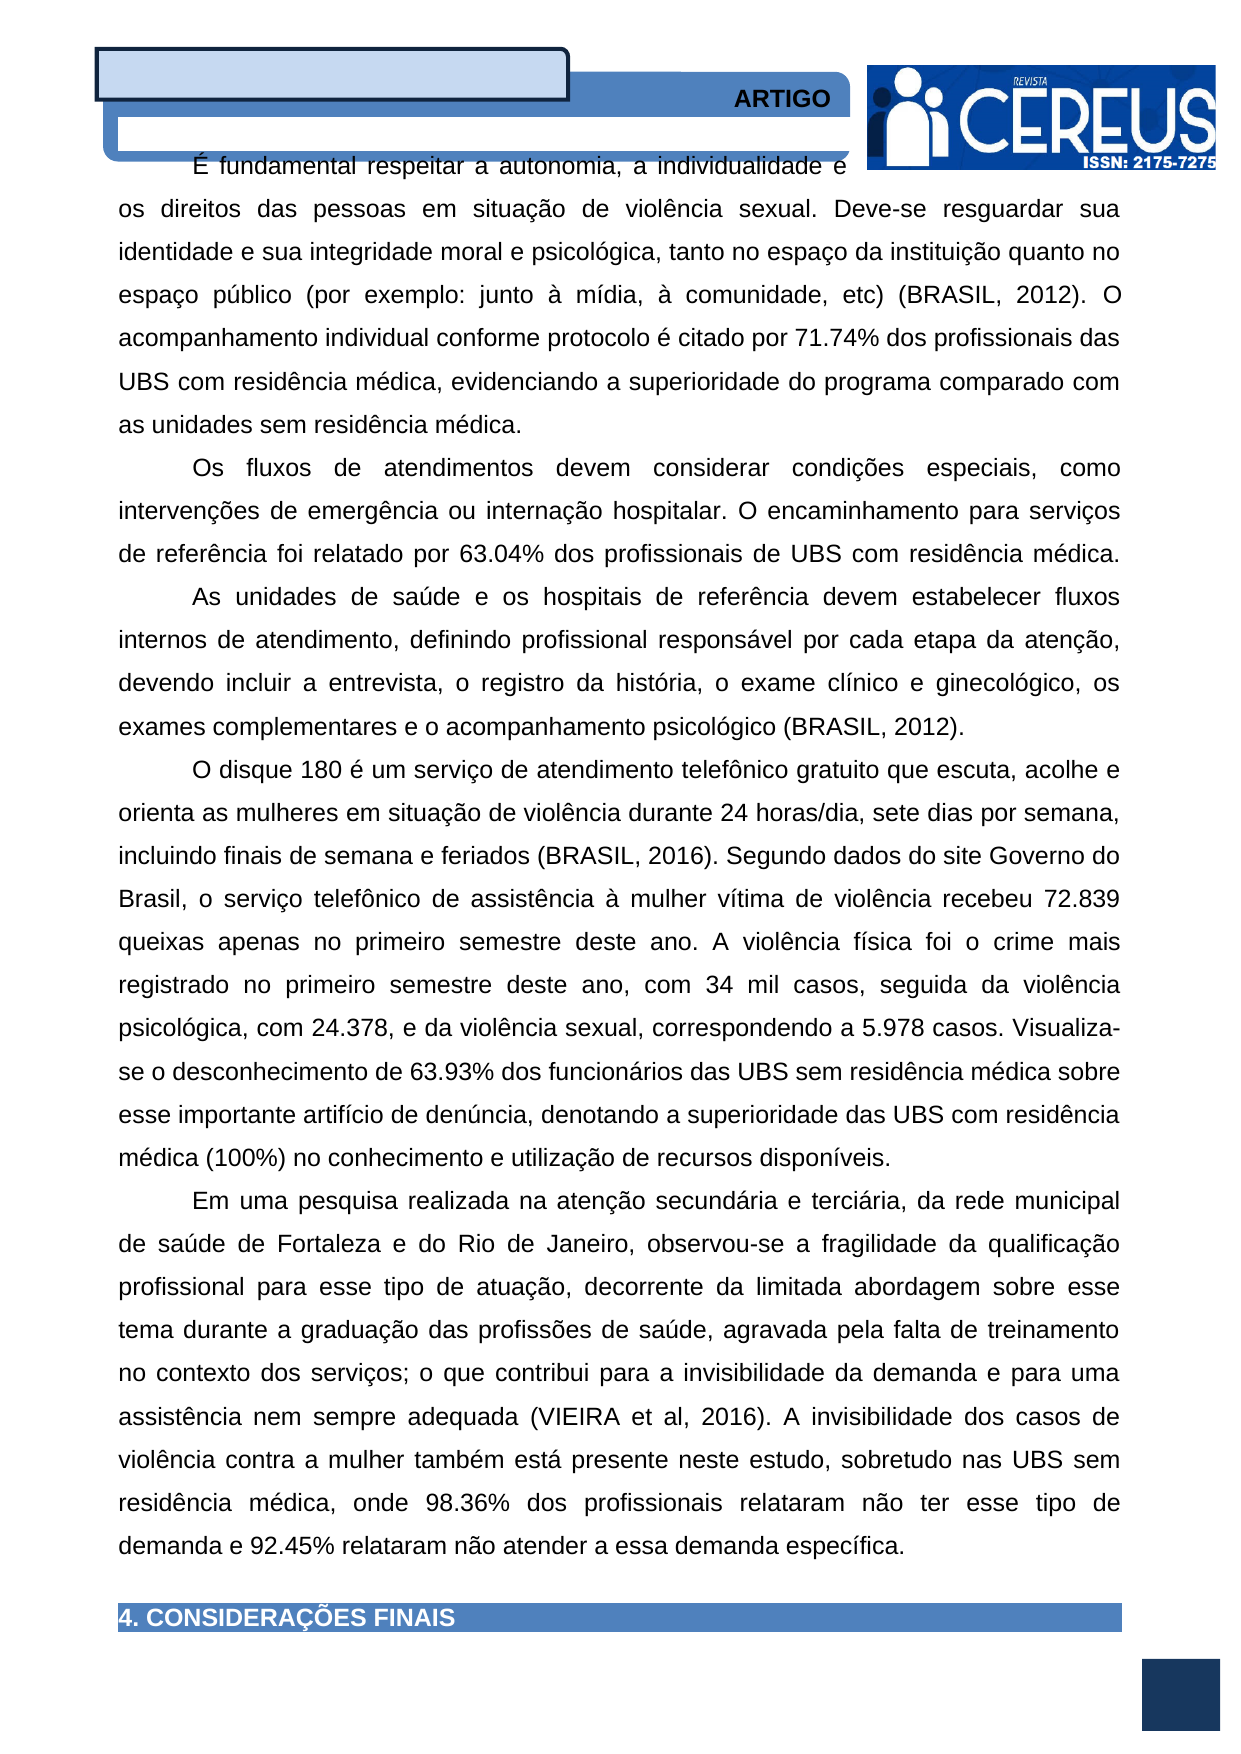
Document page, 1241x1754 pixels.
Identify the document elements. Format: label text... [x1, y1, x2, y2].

picture [865, 65, 1216, 168]
text O disque 180 é um serviço de atendimento telefônico gratuito que escuta, acolhe e orienta as mulheres em situação de violência durante 24 horas/dia, sete dias por semana, incluindo finais de semana e feriados (BRASIL, 2016). Segundo dados do site Governo do Brasil, o serviço telefônico de assistência à mulher vítima de violência recebeu 72.839 queixas apenas no primeiro semestre deste ano. A violência física foi o crime mais registrado no primeiro semestre deste ano, com 34 mil casos, seguida da violência psicológica, com 24.378, e da violência sexual, correspondendo a 5.978 casos. Visualiza-se o desconhecimento de 63.93% dos funcionários das UBS sem residência médica sobre esse importante artifício de denúncia, denotando a superioridade das UBS com residência médica (100%) no conhecimento e utilização de recursos disponíveis. [118, 755, 1122, 1172]
text 4. CONSIDERAÇÕES FINAIS [118, 1603, 1122, 1632]
text Em uma pesquisa realizada na atenção secundária e terciária, da rede municipal de saúde de Fortaleza e do Rio de Janeiro, observou-se a fragilidade da qualificação profissional para esse tipo de atuação, decorrente da limitada abordagem sobre esse tema durante a graduação das profissões de saúde, agravada pela falta de treinamento no contexto dos serviços; o que contribui para a invisibilidade da demanda e para uma assistência nem sempre adequada (VIEIRA et al, 2016). A invisibilidade dos casos de violência contra a mulher também está presente neste estudo, sobretudo nas UBS sem residência médica, onde 98.36% dos profissionais relataram não ter esse tipo de demanda e 92.45% relataram não atender a essa demanda específica. [118, 1186, 1122, 1560]
text É fundamental respeitar a autonomia, a individualidade e os direitos das pessoas em situação de violência sexual. Deve-se resguardar sua identidade e sua integridade moral e psicológica, tanto no espaço da instituição quanto no espaço público (por exemplo: junto à mídia, à comunidade, etc) (BRASIL, 2012). O acompanhamento individual conforme protocolo é citado por 71.74% dos profissionais das UBS com residência médica, evidenciando a superioridade do programa comparado com as unidades sem residência médica. [118, 151, 1122, 438]
text Os fluxos de atendimentos devem considerar condições especiais, como intervenções de emergência ou internação hospitalar. O encaminhamento para serviços de referência foi relatado por 63.04% dos profissionais de UBS com residência médica. As unidades de saúde e os hospitais de referência devem estabelecer fluxos internos de atendimento, definindo profissional responsável por cada etapa da atenção, devendo incluir a entrevista, o registro da história, o exame clínico e ginecológico, os exames complementares e o acompanhamento psicológico (BRASIL, 2012). [118, 453, 1122, 740]
